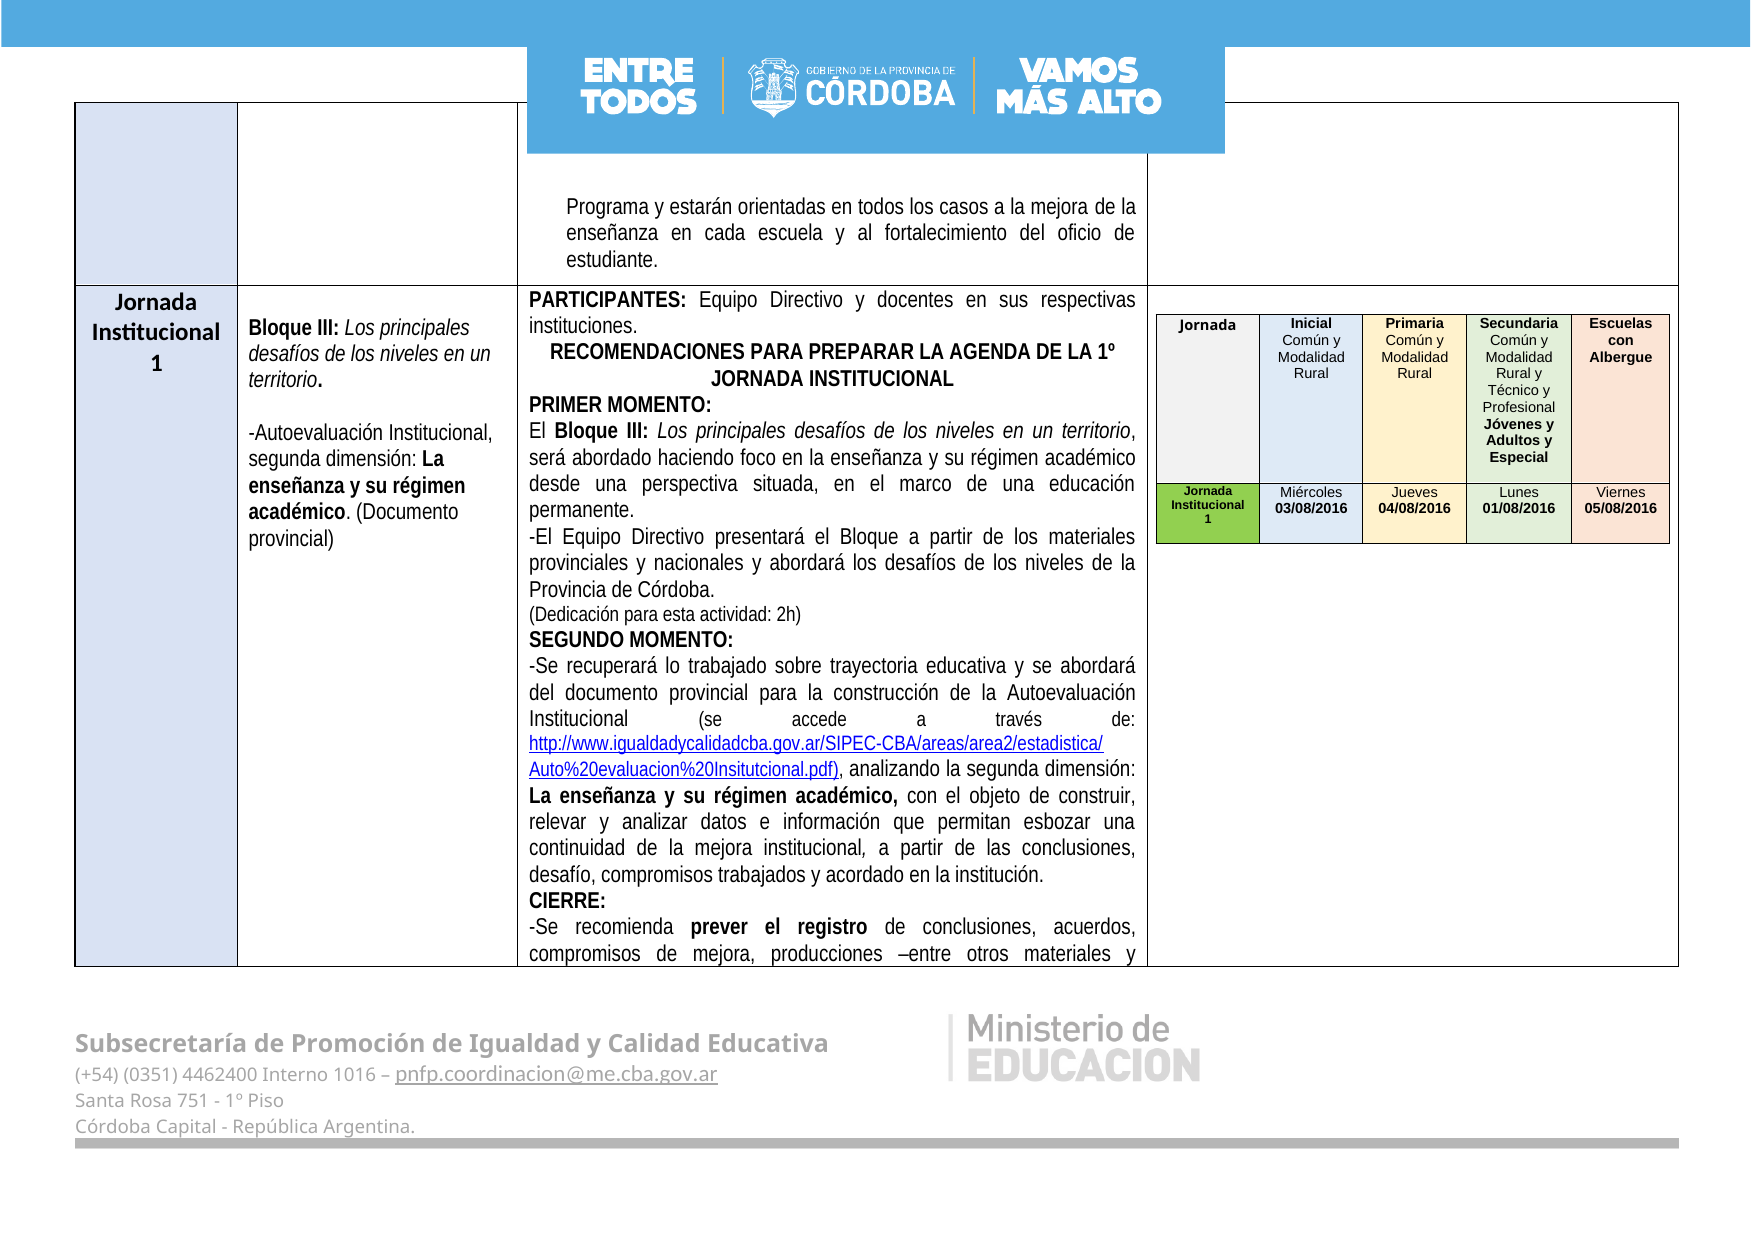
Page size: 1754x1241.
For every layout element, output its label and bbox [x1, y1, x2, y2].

table_cell [518, 103, 1147, 284]
table_cell [76, 103, 237, 284]
table_cell [1148, 103, 1678, 284]
table_cell [238, 103, 517, 284]
table_cell [76, 286, 237, 966]
table_cell [518, 286, 1147, 966]
table_cell [238, 286, 517, 966]
table_cell [1148, 286, 1678, 966]
